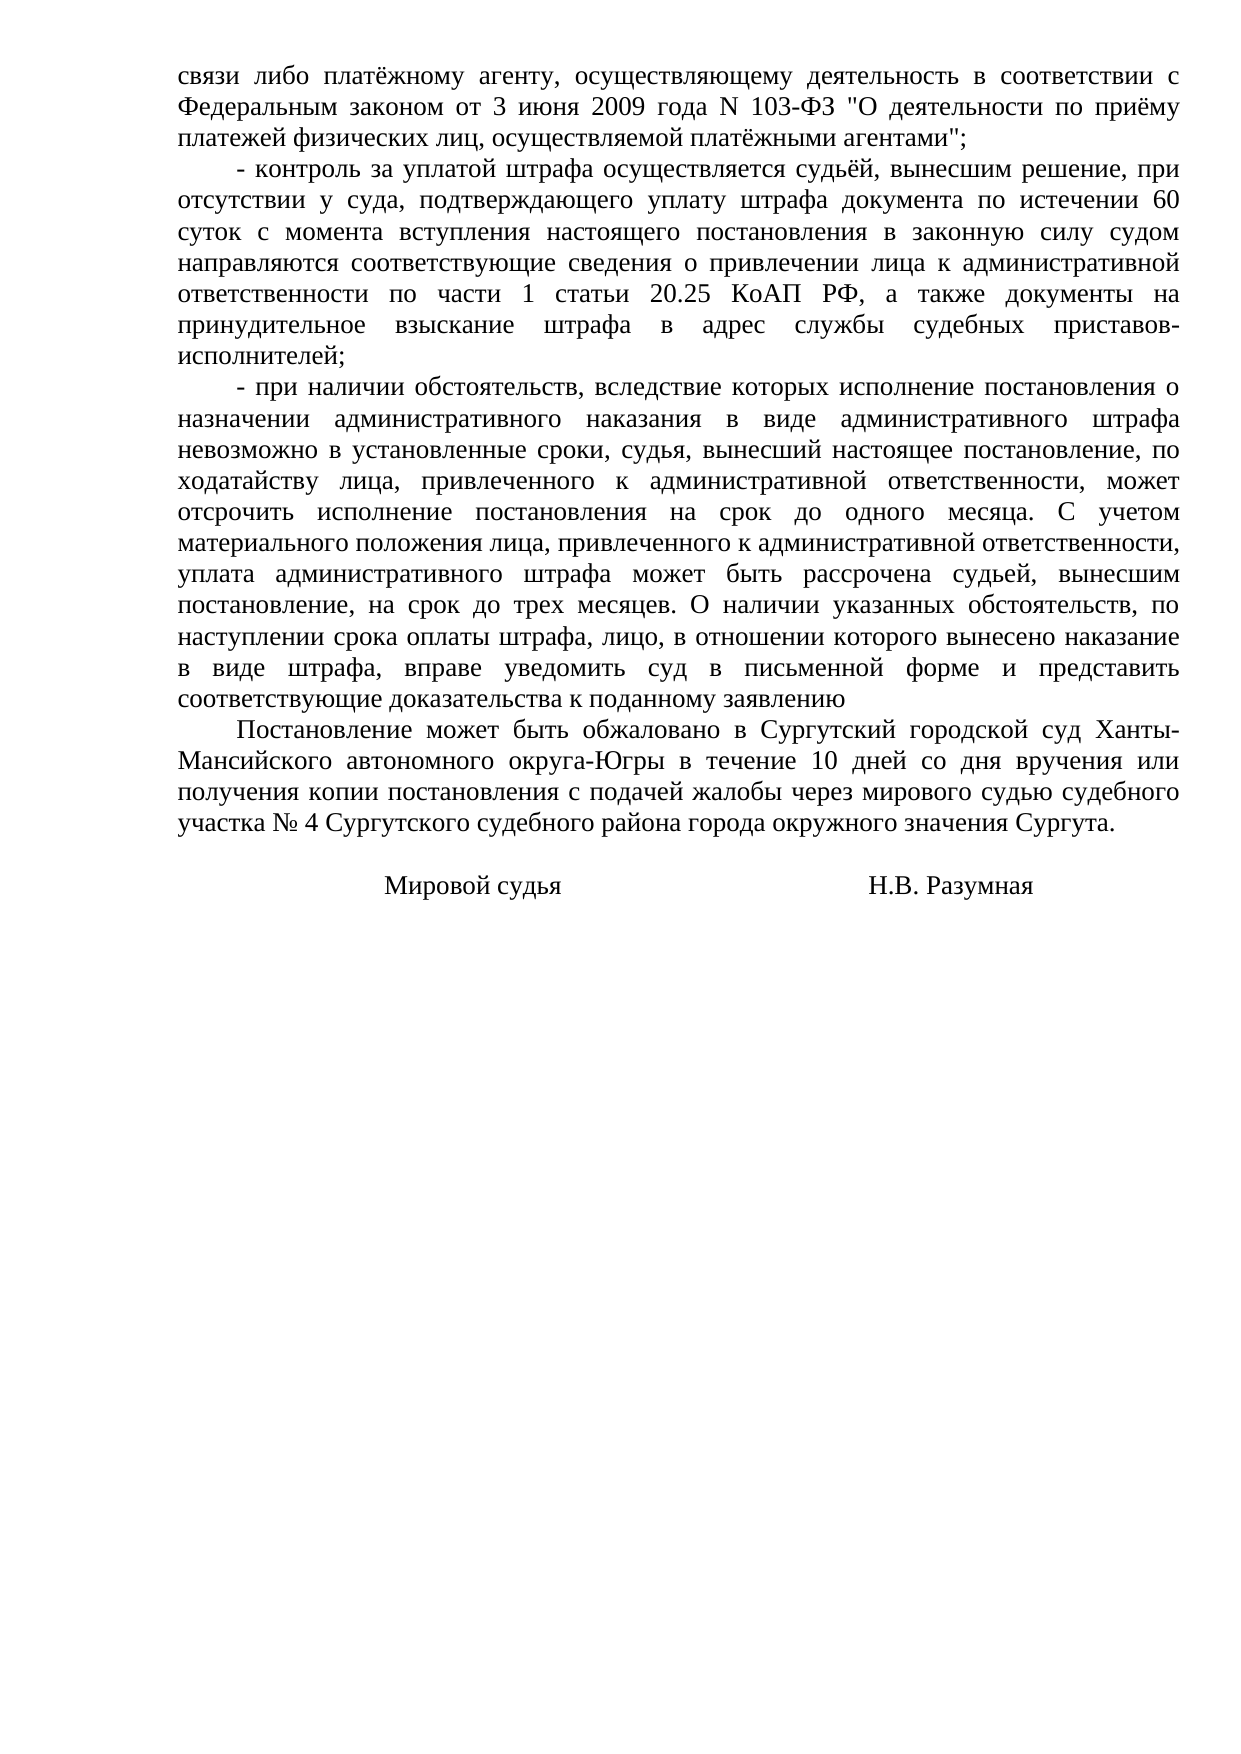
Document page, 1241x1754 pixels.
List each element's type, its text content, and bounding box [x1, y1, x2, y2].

text - при наличии обстоятельств, вследствие которых исполнение постановления о назначении административного наказания в виде административного штрафа невозможно в установленные сроки, судья, вынесший настоящее постановление, по ходатайству лица, привлеченного к административной ответственности, может отсрочить исполнение постановления на срок до одного месяца. С учетом материального положения лица, привлеченного к административной ответственности, уплата административного штрафа может быть рассрочена судьей, вынесшим постановление, на срок до трех месяцев. О наличии указанных обстоятельств, по наступлении срока оплаты штрафа, лицо, в отношении которого вынесено наказание в виде штрафа, вправе уведомить суд в письменной форме и представить соответствующие доказательства к поданному заявлению [177, 371, 1181, 713]
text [177, 59, 1181, 152]
text Постановление может быть обжаловано в Сургутский городской суд Ханты-Мансийского автономного округа-Югры в течение 10 дней со дня вручения или получения копии постановления с подачей жалобы через мирового судью судебного участка № 4 Сургутского судебного района города окружного значения Сургута. [177, 713, 1181, 838]
text Мировой судья Н.В. Разумная [177, 869, 1181, 900]
text - контроль за уплатой штрафа осуществляется судьёй, вынесшим решение, при отсутствии у суда, подтверждающего уплату штрафа документа по истечении 60 суток с момента вступления настоящего постановления в законную силу судом направляются соответствующие сведения о привлечении лица к административной ответственности по части 1 статьи 20.25 КоАП РФ, а также документы на принудительное взыскание штрафа в адрес службы судебных приставов-исполнителей; [177, 152, 1181, 371]
